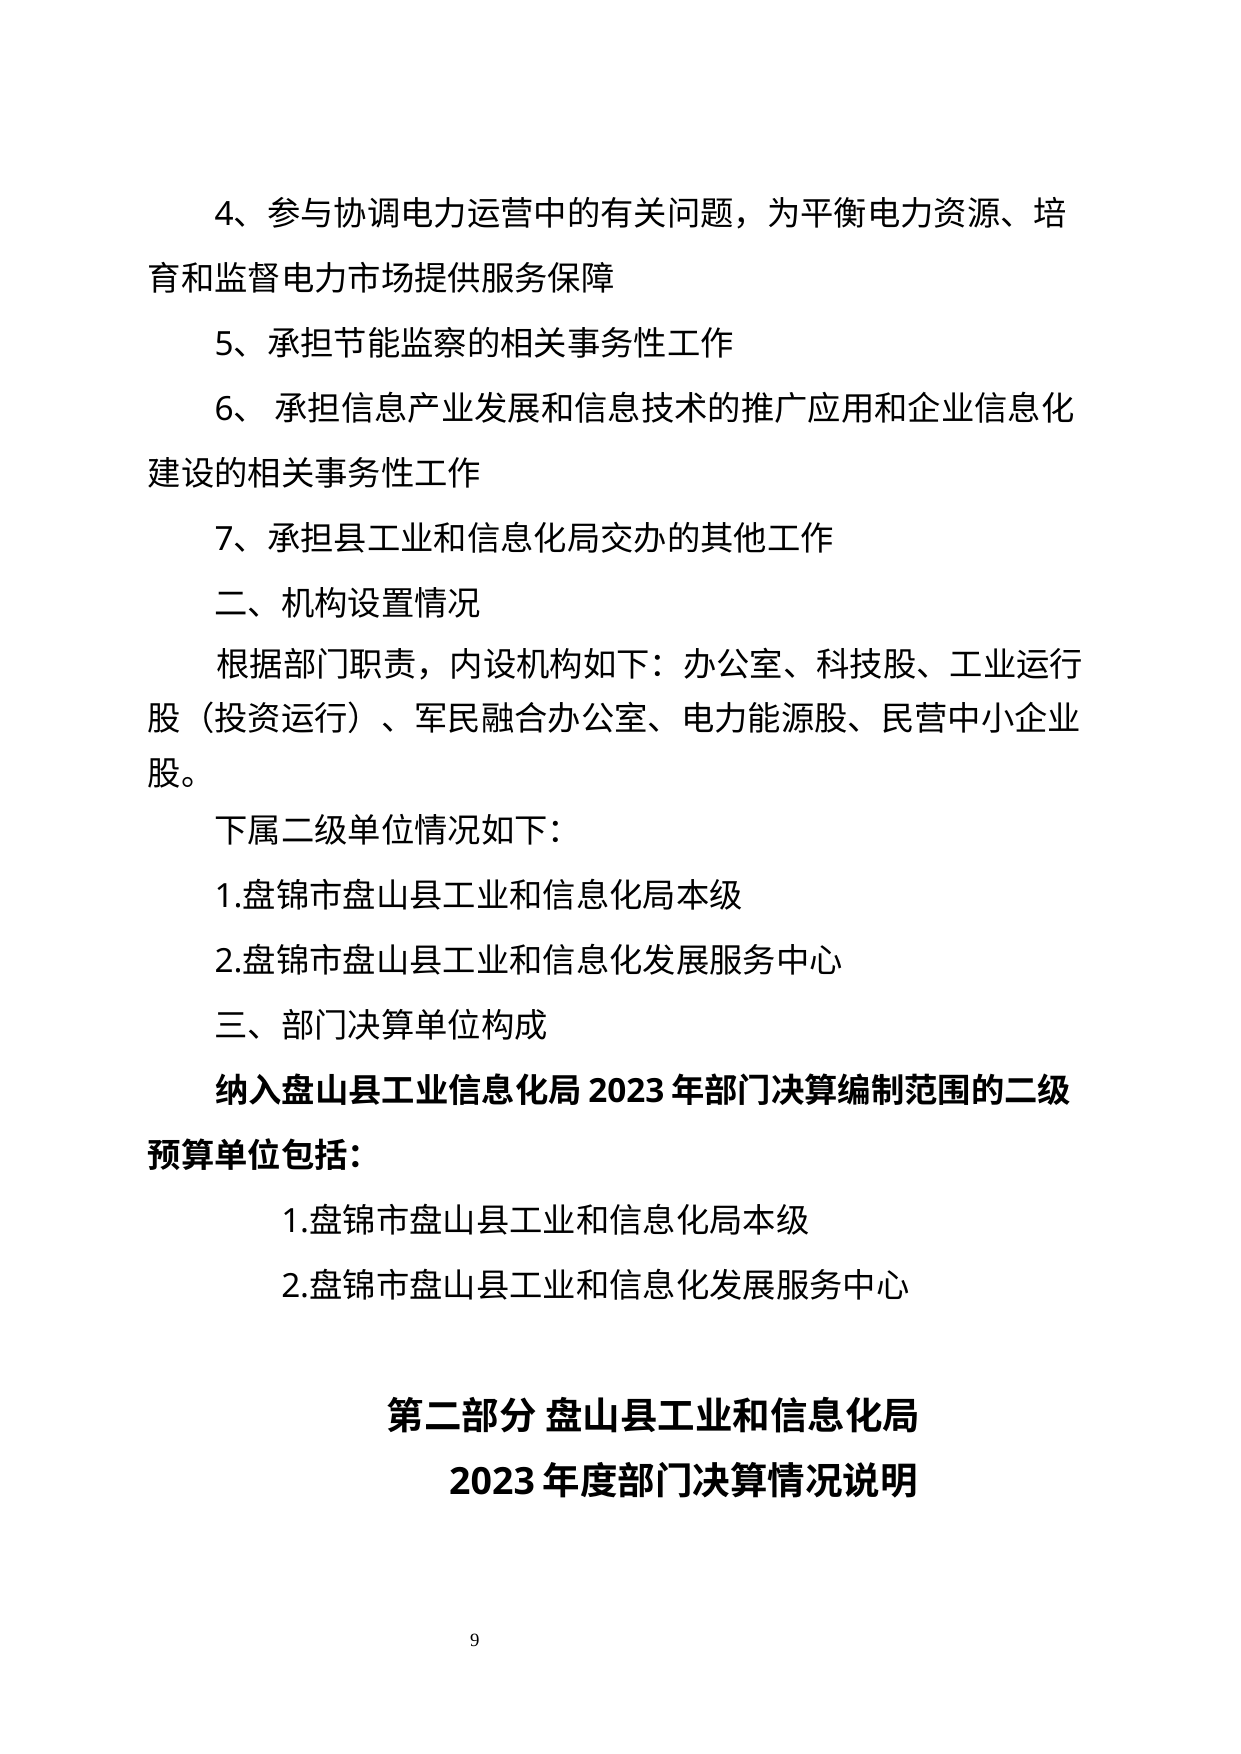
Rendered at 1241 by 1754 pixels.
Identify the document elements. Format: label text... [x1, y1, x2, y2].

text 1.盘锦市盘山县工业和信息化局本级 [148, 1186, 1092, 1251]
text 纳入盘山县工业信息化局2023年部门决算编制范围的二级预算单位包括： [148, 1056, 1092, 1186]
text 7、承担县工业和信息化局交办的其他工作 [148, 503, 1092, 568]
text 6、 承担信息产业发展和信息技术的推广应用和企业信息化建设的相关事务性工作 [148, 373, 1092, 503]
text 下属二级单位情况如下： [148, 796, 1092, 861]
text 根据部门职责，内设机构如下：办公室、科技股、工业运行股（投资运行）、军民融合办公室、电力能源股、民营中小企业股。 [148, 633, 1092, 796]
text 5、承担节能监察的相关事务性工作 [148, 308, 1092, 373]
text 2.盘锦市盘山县工业和信息化发展服务中心 [148, 926, 1092, 991]
text 二、机构设置情况 [148, 568, 1092, 633]
text 2.盘锦市盘山县工业和信息化发展服务中心 [148, 1251, 1092, 1316]
text 1.盘锦市盘山县工业和信息化局本级 [148, 861, 1092, 926]
list 盘山县工业和信息化局 [148, 1381, 1092, 1446]
text 三、部门决算单位构成 [148, 991, 1092, 1056]
list 2023年度部门决算情况说明 [148, 1446, 1092, 1511]
text 4、参与协调电力运营中的有关问题，为平衡电力资源、培育和监督电力市场提供服务保障 [148, 178, 1092, 308]
